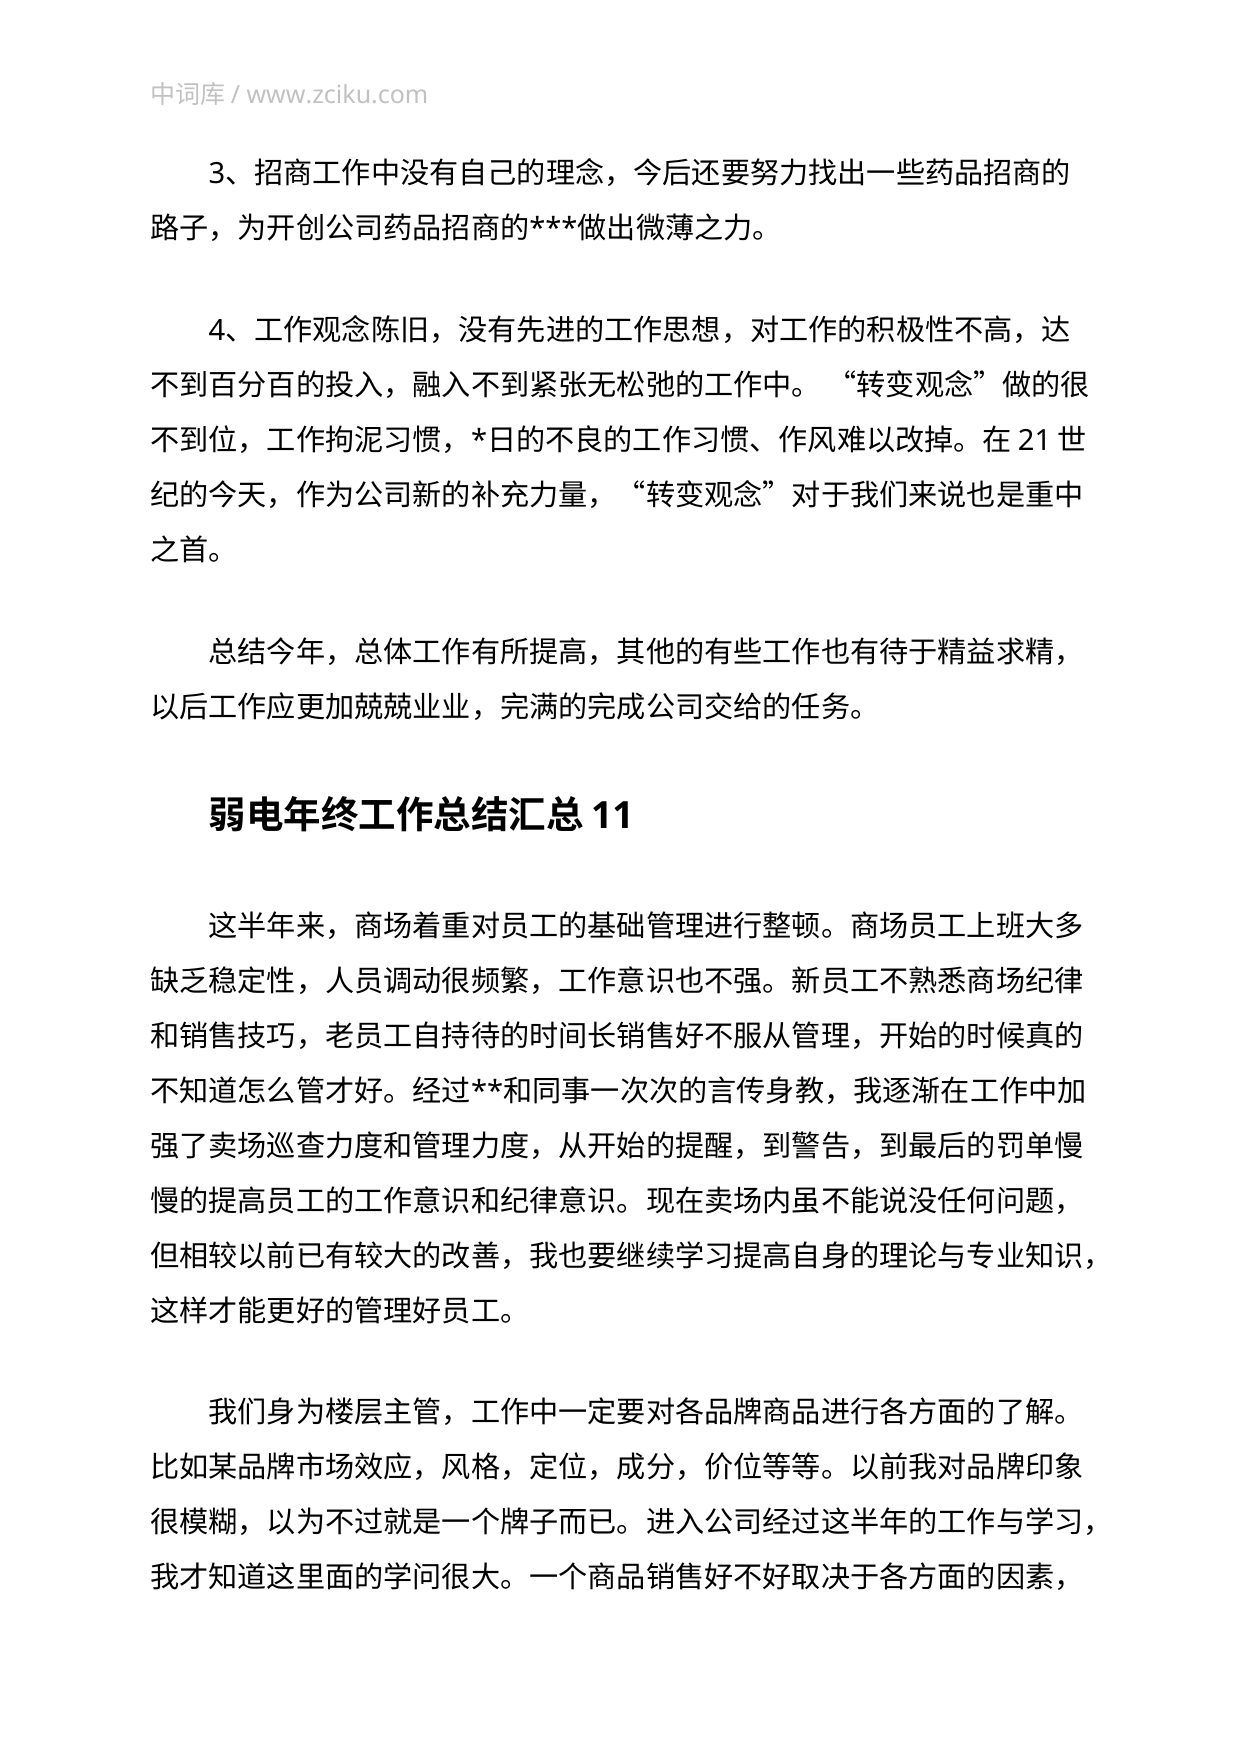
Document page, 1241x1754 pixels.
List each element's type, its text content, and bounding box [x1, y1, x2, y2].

text 这半年来，商场着重对员工的基础管理进行整顿。商场员工上班大多缺乏稳定性，人员调动很频繁，工作意识也不强。新员工不熟悉商场纪律和销售技巧，老员工自持待的时间长销售好不服从管理，开始的时候真的不知道怎么管才好。经过**和同事一次次的言传身教，我逐渐在工作中加强了卖场巡查力度和管理力度，从开始的提醒，到警告，到最后的罚单慢慢的提高员工的工作意识和纪律意识。现在卖场内虽不能说没任何问题，但相较以前已有较大的改善，我也要继续学习提高自身的理论与专业知识，这样才能更好的管理好员工。 [150, 903, 1090, 1329]
text 3、招商工作中没有自己的理念，今后还要努力找出一些药品招商的路子，为开创公司药品招商的***做出微薄之力。 [150, 150, 1090, 247]
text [150, 1389, 1090, 1596]
text 弱电年终工作总结汇总11 [150, 785, 1090, 840]
text 总结今年，总体工作有所提高，其他的有些工作也有待于精益求精，以后工作应更加兢兢业业，完满的完成公司交给的任务。 [150, 628, 1090, 726]
text 4、工作观念陈旧，没有先进的工作思想，对工作的积极性不高，达不到百分百的投入，融入不到紧张无松弛的工作中。 “转变观念”做的很不到位，工作拘泥习惯，*日的不良的工作习惯、作风难以改掉。在21世纪的今天，作为公司新的补充力量，“转变观念”对于我们来说也是重中之首。 [150, 307, 1090, 569]
